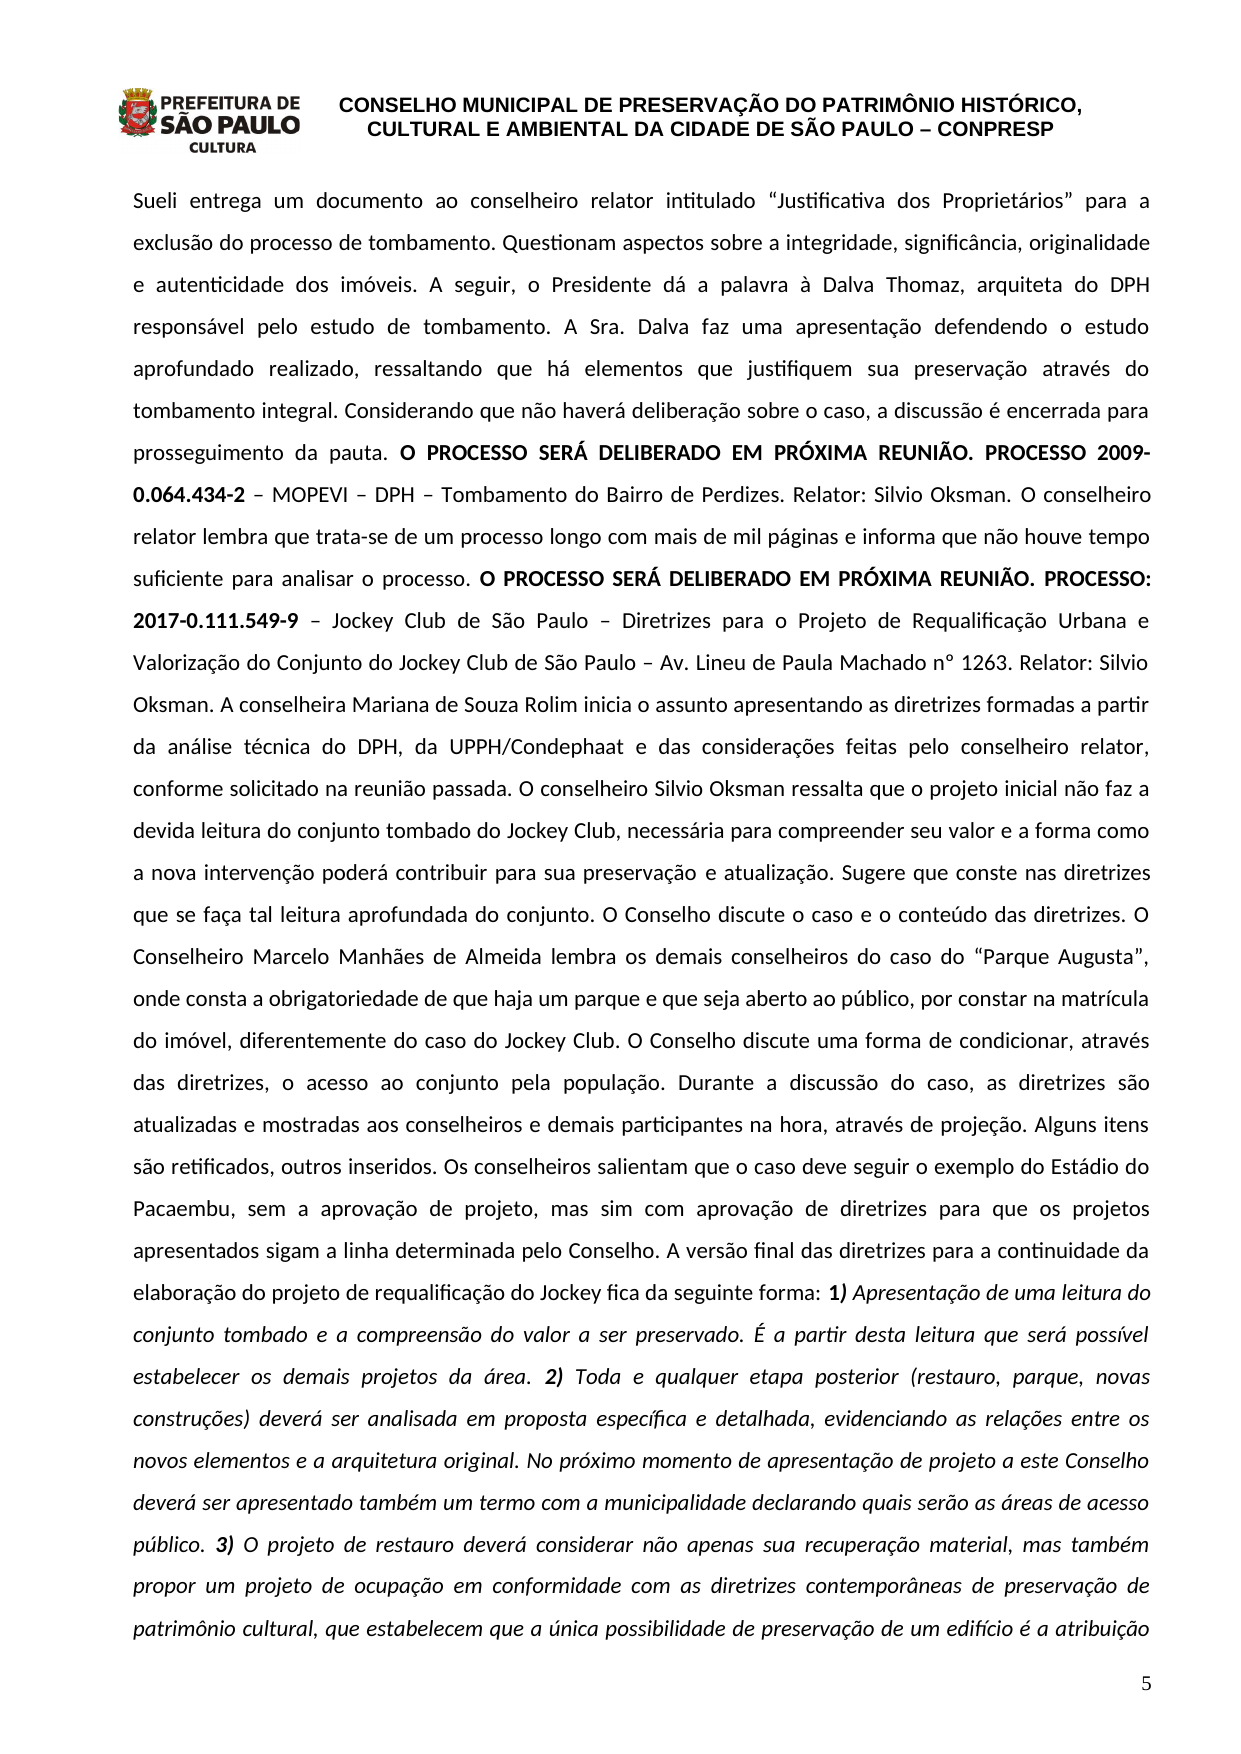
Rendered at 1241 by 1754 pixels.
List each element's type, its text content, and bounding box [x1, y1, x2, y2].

picture [118, 88, 300, 153]
